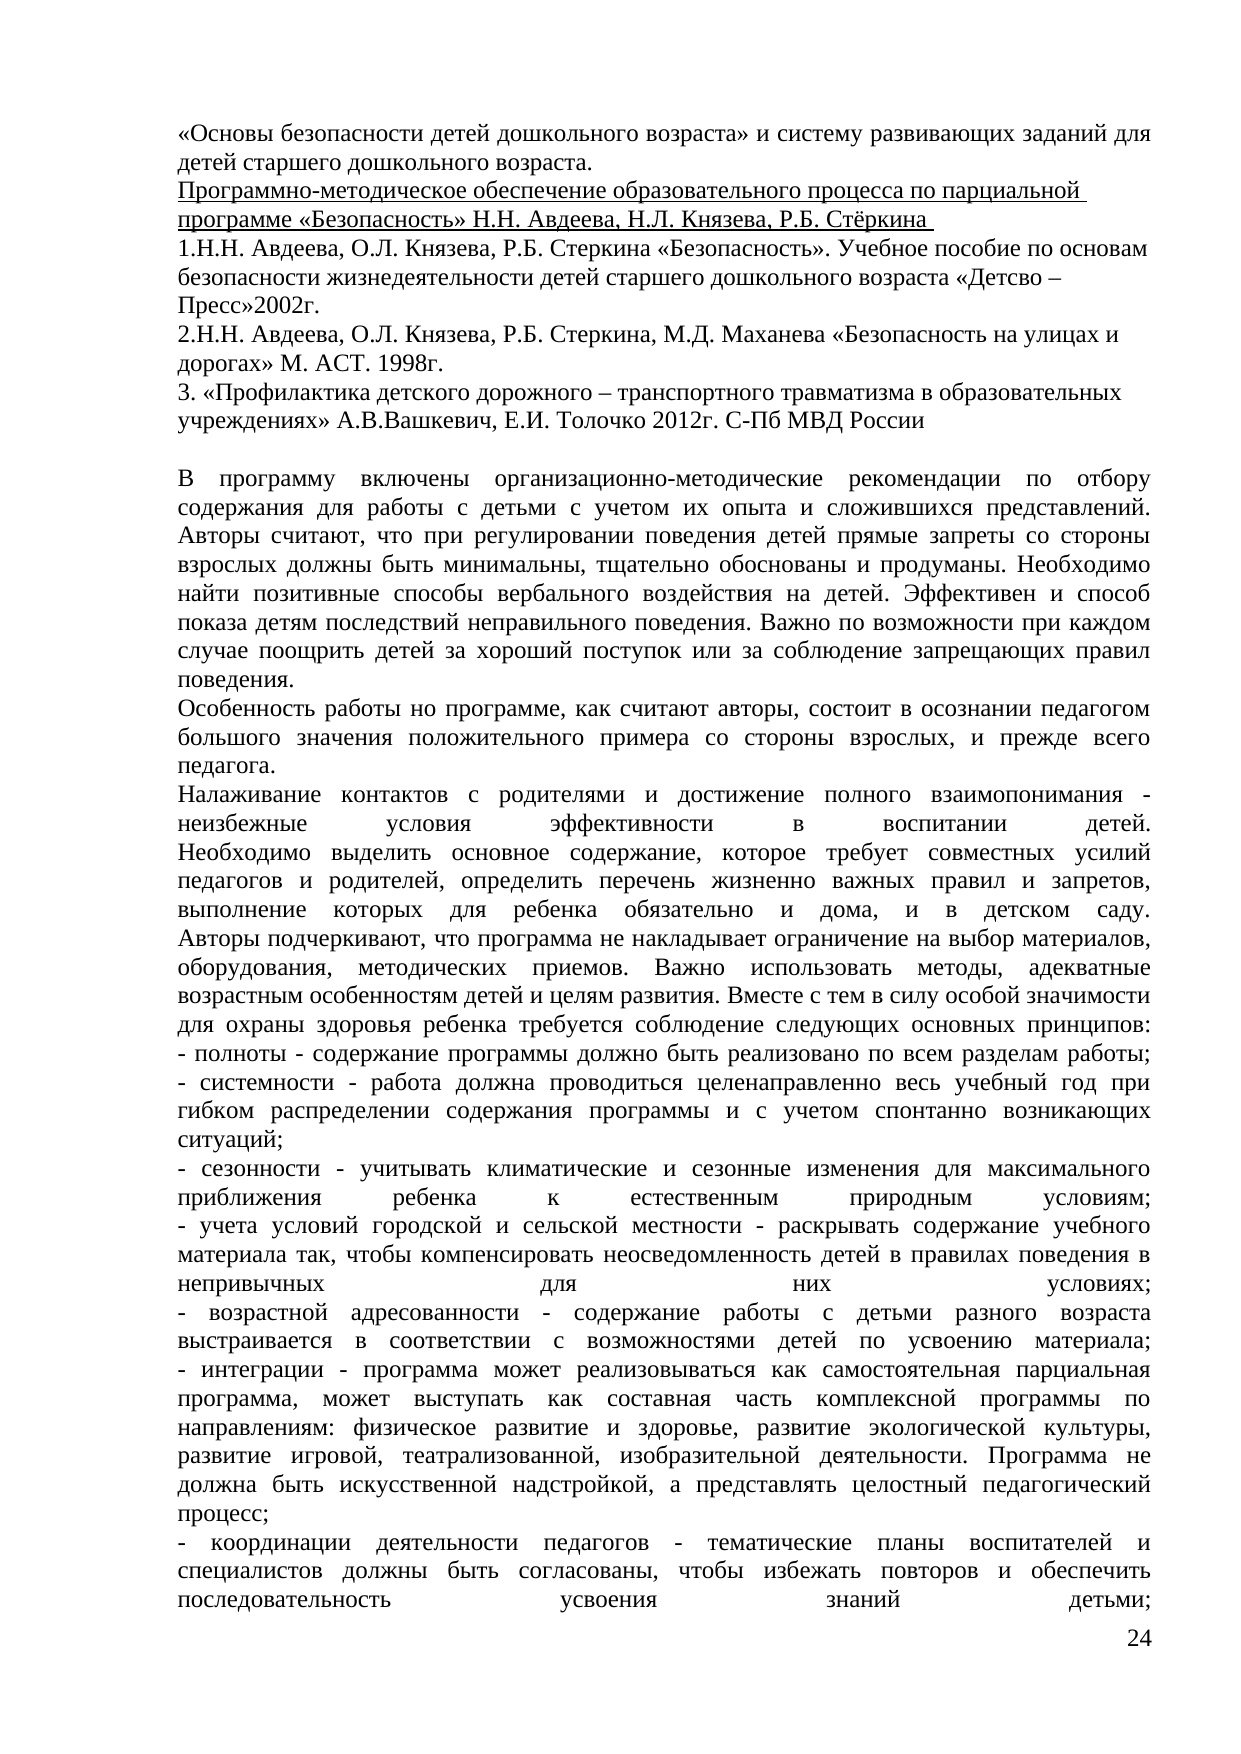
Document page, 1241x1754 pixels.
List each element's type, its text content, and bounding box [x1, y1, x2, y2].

text В программу включены организационно-методические рекомендации по отбору содержания для работы с детьми с учетом их опыта и сложившихся представлений. Авторы считают, что при регулировании поведения детей прямые запреты со стороны взрослых должны быть минимальны, тщательно обоснованы и продуманы. Необходимо найти позитивные способы вербального воздействия на детей. Эффективен и способ показа детям последствий неправильного поведения. Важно по возможности при каждом случае поощрить детей за хороший поступок или за соблюдение запрещающих правил поведения. Особенность работы но программе, как считают авторы, состоит в осознании педагогом большого значения положительного примера со стороны взрослых, и прежде всего педагога. [177, 463, 1152, 779]
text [177, 118, 1152, 176]
text Программно-методическое обеспечение образовательного процесса по парциальной программе «Безопасность» Н.Н. Авдеева, Н.Л. Князева, Р.Б. Стёркина [177, 176, 1152, 233]
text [177, 1527, 1152, 1613]
text 2.Н.Н. Авдеева, О.Л. Князева, Р.Б. Стеркина, М.Д. Маханева «Безопасность на улицах и дорогах» М. АСТ. 1998г. [177, 319, 1152, 377]
text 3. «Профилактика детского дорожного – транспортного травматизма в образовательных учреждениях» А.В.Вашкевич, Е.И. Толочко 2012г. С-Пб МВД России [177, 377, 1152, 434]
text 1.Н.Н. Авдеева, О.Л. Князева, Р.Б. Стеркина «Безопасность». Учебное пособие по основам безопасности жизнедеятельности детей старшего дошкольного возраста «Детсво –Пресс»2002г. [177, 233, 1152, 319]
text Налаживание контактов с родителями и достижение полного взаимопонимания - неизбежные условия эффективности в воспитании детей. Необходимо выделить основное содержание, которое требует совместных усилий педагогов и родителей, определить перечень жизненно важных правил и запретов, выполнение которых для ребенка обязательно и дома, и в детском саду. Авторы подчеркивают, что программа не накладывает ограничение на выбор материалов, оборудования, методических приемов. Важно использовать методы, адекватные возрастным особенностям детей и целям развития. Вместе с тем в силу особой значимости для охраны здоровья ребенка требуется соблюдение следующих основных принципов: - полноты - содержание программы должно быть реализовано по всем разделам работы; - системности - работа должна проводиться целенаправленно весь учебный год при гибком распределении содержания программы и с учетом спонтанно возникающих ситуаций; - сезонности - учитывать климатические и сезонные изменения для максимального приближения ребенка к естественным природным условиям; - учета условий городской и сельской местности - раскрывать содержание учебного материала так, чтобы компенсировать неосведомленность детей в правилах поведения в непривычных для них условиях; - возрастной адресованности - содержание работы с детьми разного возраста выстраивается в соответствии с возможностями детей по усвоению материала; - интеграции - программа может реализовываться как самостоятельная парциальная программа, может выступать как составная часть комплексной программы по направлениям: физическое развитие и здоровье, развитие экологической культуры, развитие игровой, театрализованной, изобразительной деятельности. Программа не должна быть искусственной надстройкой, а представлять целостный педагогический процесс; [177, 779, 1152, 1527]
